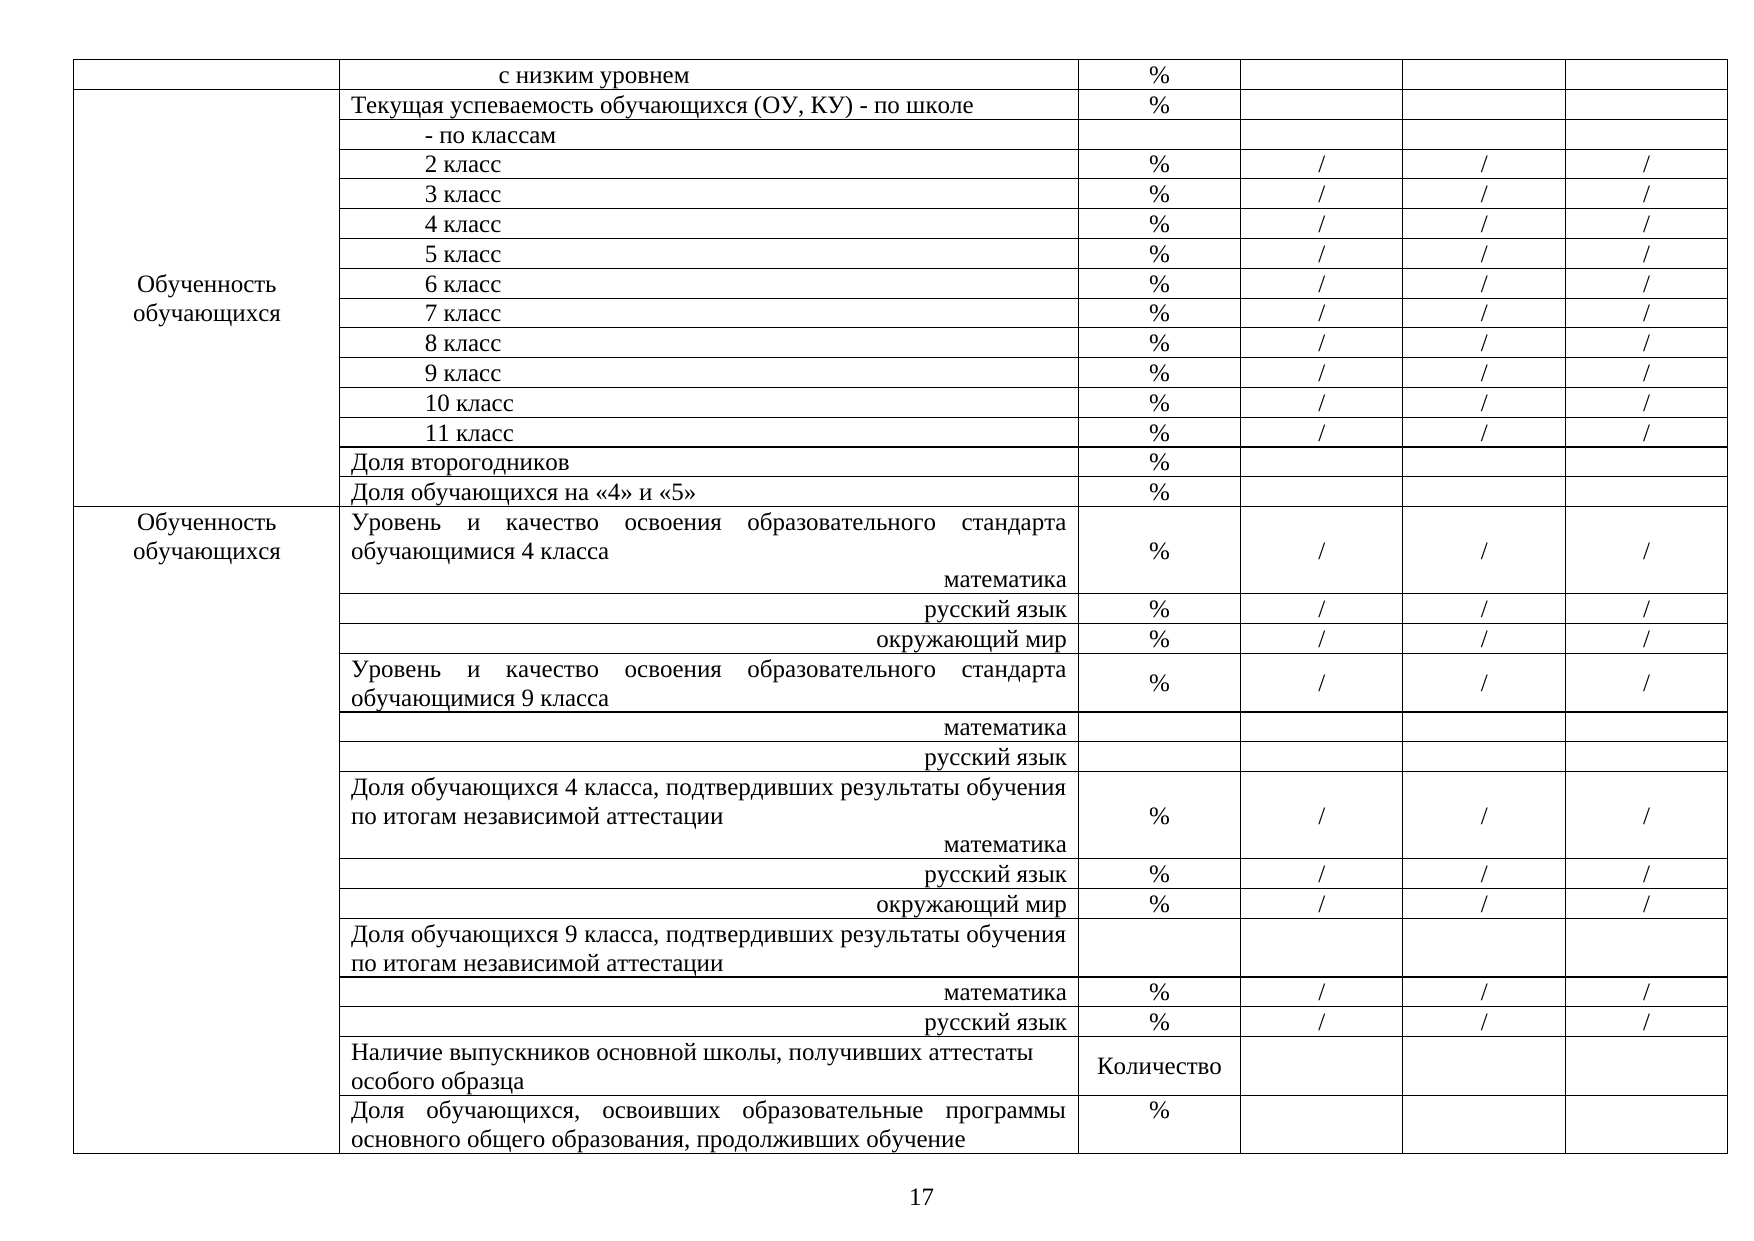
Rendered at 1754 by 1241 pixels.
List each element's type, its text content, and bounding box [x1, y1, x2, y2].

table_cell / [1403, 978, 1565, 1006]
table_cell 11 класс [340, 418, 1078, 446]
table_cell / [1403, 889, 1565, 918]
table_cell 4 класс [340, 209, 1078, 238]
table_cell % [1079, 477, 1240, 506]
table_cell Доля обучающихся 4 класса, подтвердивших результаты обучения по итогам независимой аттестации математика [340, 772, 1078, 858]
table_cell 5 класс [340, 239, 1078, 268]
table_cell / [1403, 859, 1565, 888]
table_cell % [1079, 299, 1240, 327]
table_cell / [1566, 358, 1727, 387]
table_cell [1403, 742, 1565, 771]
table_cell Наличие выпускников основной школы, получивших аттестаты особого образца [340, 1037, 1078, 1094]
table_cell / [1566, 1007, 1727, 1036]
table_cell / [1403, 594, 1565, 623]
table_cell Доля обучающихся 9 класса, подтвердивших результаты обучения по итогам независимой аттестации [340, 919, 1078, 976]
table_cell русский язык [340, 859, 1078, 888]
table_cell / [1241, 594, 1402, 623]
table_cell русский язык [340, 742, 1078, 771]
table_cell / [1241, 772, 1402, 858]
table_cell 2 класс [340, 150, 1078, 178]
table_cell / [1241, 418, 1402, 446]
table_cell / [1403, 507, 1565, 593]
table_cell [1403, 448, 1565, 476]
table_cell / [1566, 150, 1727, 178]
table_cell Доля обучающихся, освоивших образовательные программы основного общего образования, продолживших обучение [340, 1096, 1078, 1153]
table_cell Доля второгодников [340, 448, 1078, 476]
table_cell [1241, 120, 1402, 148]
table_cell % [1079, 1096, 1240, 1153]
table_cell % [1079, 418, 1240, 446]
table_cell / [1403, 772, 1565, 858]
table_cell математика [340, 713, 1078, 741]
table_cell / [1403, 179, 1565, 208]
table_cell [1403, 713, 1565, 741]
table_cell / [1241, 889, 1402, 918]
table_cell 9 класс [340, 358, 1078, 387]
table_cell Обученность обучающихся [74, 90, 339, 506]
table_cell [1566, 713, 1727, 741]
table_cell / [1241, 358, 1402, 387]
table_cell русский язык [340, 1007, 1078, 1036]
table_cell % [1079, 358, 1240, 387]
table_cell % [1079, 772, 1240, 858]
table_cell / [1566, 418, 1727, 446]
table_cell / [1241, 388, 1402, 417]
table_cell [1079, 742, 1240, 771]
table_cell % [1079, 507, 1240, 593]
table_cell Количество [1079, 1037, 1240, 1094]
table_cell % [1079, 239, 1240, 268]
table_cell % [1079, 594, 1240, 623]
table_cell [1241, 448, 1402, 476]
table_cell / [1566, 328, 1727, 357]
table_cell Уровень и качество освоения образовательного стандарта обучающимися 4 класса математика [340, 507, 1078, 593]
table_cell % [1079, 859, 1240, 888]
table_cell 7 класс [340, 299, 1078, 327]
table_cell [1241, 90, 1402, 119]
table_cell % [1079, 90, 1240, 119]
table_cell / [1566, 299, 1727, 327]
table_cell [1566, 1096, 1727, 1153]
table_cell с низким уровнем [340, 60, 1078, 89]
table_cell % [1079, 889, 1240, 918]
table_cell / [1403, 269, 1565, 297]
table_cell [1403, 1037, 1565, 1094]
table_cell % [1079, 60, 1240, 89]
table_cell / [1241, 859, 1402, 888]
table_cell / [1241, 179, 1402, 208]
table_cell [1079, 919, 1240, 976]
table_cell / [1241, 624, 1402, 653]
table_cell 6 класс [340, 269, 1078, 297]
table_cell % [1079, 654, 1240, 711]
table_cell / [1566, 859, 1727, 888]
table_cell Уровень и качество освоения образовательного стандарта обучающимися 9 класса [340, 654, 1078, 711]
table_cell / [1241, 507, 1402, 593]
table_cell / [1403, 624, 1565, 653]
table_cell / [1403, 150, 1565, 178]
table_cell / [1241, 978, 1402, 1006]
table_cell / [1566, 654, 1727, 711]
table_cell [1566, 1037, 1727, 1094]
table_cell / [1403, 239, 1565, 268]
table_cell [1079, 120, 1240, 148]
table_cell / [1403, 388, 1565, 417]
table_cell / [1241, 150, 1402, 178]
table_cell [1566, 477, 1727, 506]
table_cell [1403, 1096, 1565, 1153]
table_cell окружающий мир [340, 624, 1078, 653]
table_cell / [1403, 358, 1565, 387]
table_cell % [1079, 1007, 1240, 1036]
table_cell [1403, 919, 1565, 976]
table_cell - по классам [340, 120, 1078, 148]
table_cell / [1566, 978, 1727, 1006]
table_cell [1241, 919, 1402, 976]
table_cell / [1403, 328, 1565, 357]
table_cell % [1079, 209, 1240, 238]
table_cell / [1241, 239, 1402, 268]
table_cell / [1241, 299, 1402, 327]
table_cell Обученность обучающихся [74, 507, 339, 1153]
table_cell [1079, 713, 1240, 741]
table_cell / [1566, 388, 1727, 417]
table_cell Текущая успеваемость обучающихся (ОУ, КУ) - по школе [340, 90, 1078, 119]
table_cell / [1403, 299, 1565, 327]
table_cell [1566, 448, 1727, 476]
table_cell / [1566, 889, 1727, 918]
table_cell [1241, 1096, 1402, 1153]
table_cell / [1566, 269, 1727, 297]
table_cell % [1079, 269, 1240, 297]
table_cell / [1241, 654, 1402, 711]
table_cell / [1241, 1007, 1402, 1036]
table_cell / [1241, 269, 1402, 297]
table_cell / [1403, 654, 1565, 711]
table_cell окружающий мир [340, 889, 1078, 918]
table_cell Доля обучающихся на «4» и «5» [340, 477, 1078, 506]
table_cell / [1566, 239, 1727, 268]
table_cell % [1079, 179, 1240, 208]
table_cell [1566, 919, 1727, 976]
table_cell [1403, 90, 1565, 119]
table_cell / [1403, 209, 1565, 238]
table_cell 8 класс [340, 328, 1078, 357]
table_cell % [1079, 978, 1240, 1006]
table_cell [1241, 60, 1402, 89]
table_cell / [1403, 1007, 1565, 1036]
table_cell [1403, 477, 1565, 506]
table_cell / [1241, 328, 1402, 357]
table_cell / [1566, 179, 1727, 208]
table_cell [1403, 60, 1565, 89]
table_cell / [1566, 624, 1727, 653]
table_cell % [1079, 150, 1240, 178]
table_cell / [1566, 594, 1727, 623]
table_cell русский язык [340, 594, 1078, 623]
table_cell [1403, 120, 1565, 148]
table_cell % [1079, 624, 1240, 653]
table_cell / [1403, 418, 1565, 446]
table_cell [1241, 742, 1402, 771]
table_cell [1241, 477, 1402, 506]
table_cell [1566, 742, 1727, 771]
table_cell 10 класс [340, 388, 1078, 417]
table_cell [1241, 1037, 1402, 1094]
table_cell [1566, 120, 1727, 148]
table_cell / [1566, 209, 1727, 238]
table_cell % [1079, 388, 1240, 417]
table_cell % [1079, 448, 1240, 476]
table_cell / [1566, 507, 1727, 593]
table_cell / [1566, 772, 1727, 858]
table_cell % [1079, 328, 1240, 357]
table_cell 3 класс [340, 179, 1078, 208]
table_cell / [1241, 209, 1402, 238]
table_cell математика [340, 978, 1078, 1006]
table_cell [1566, 90, 1727, 119]
table_cell [1241, 713, 1402, 741]
table_cell [1566, 60, 1727, 89]
